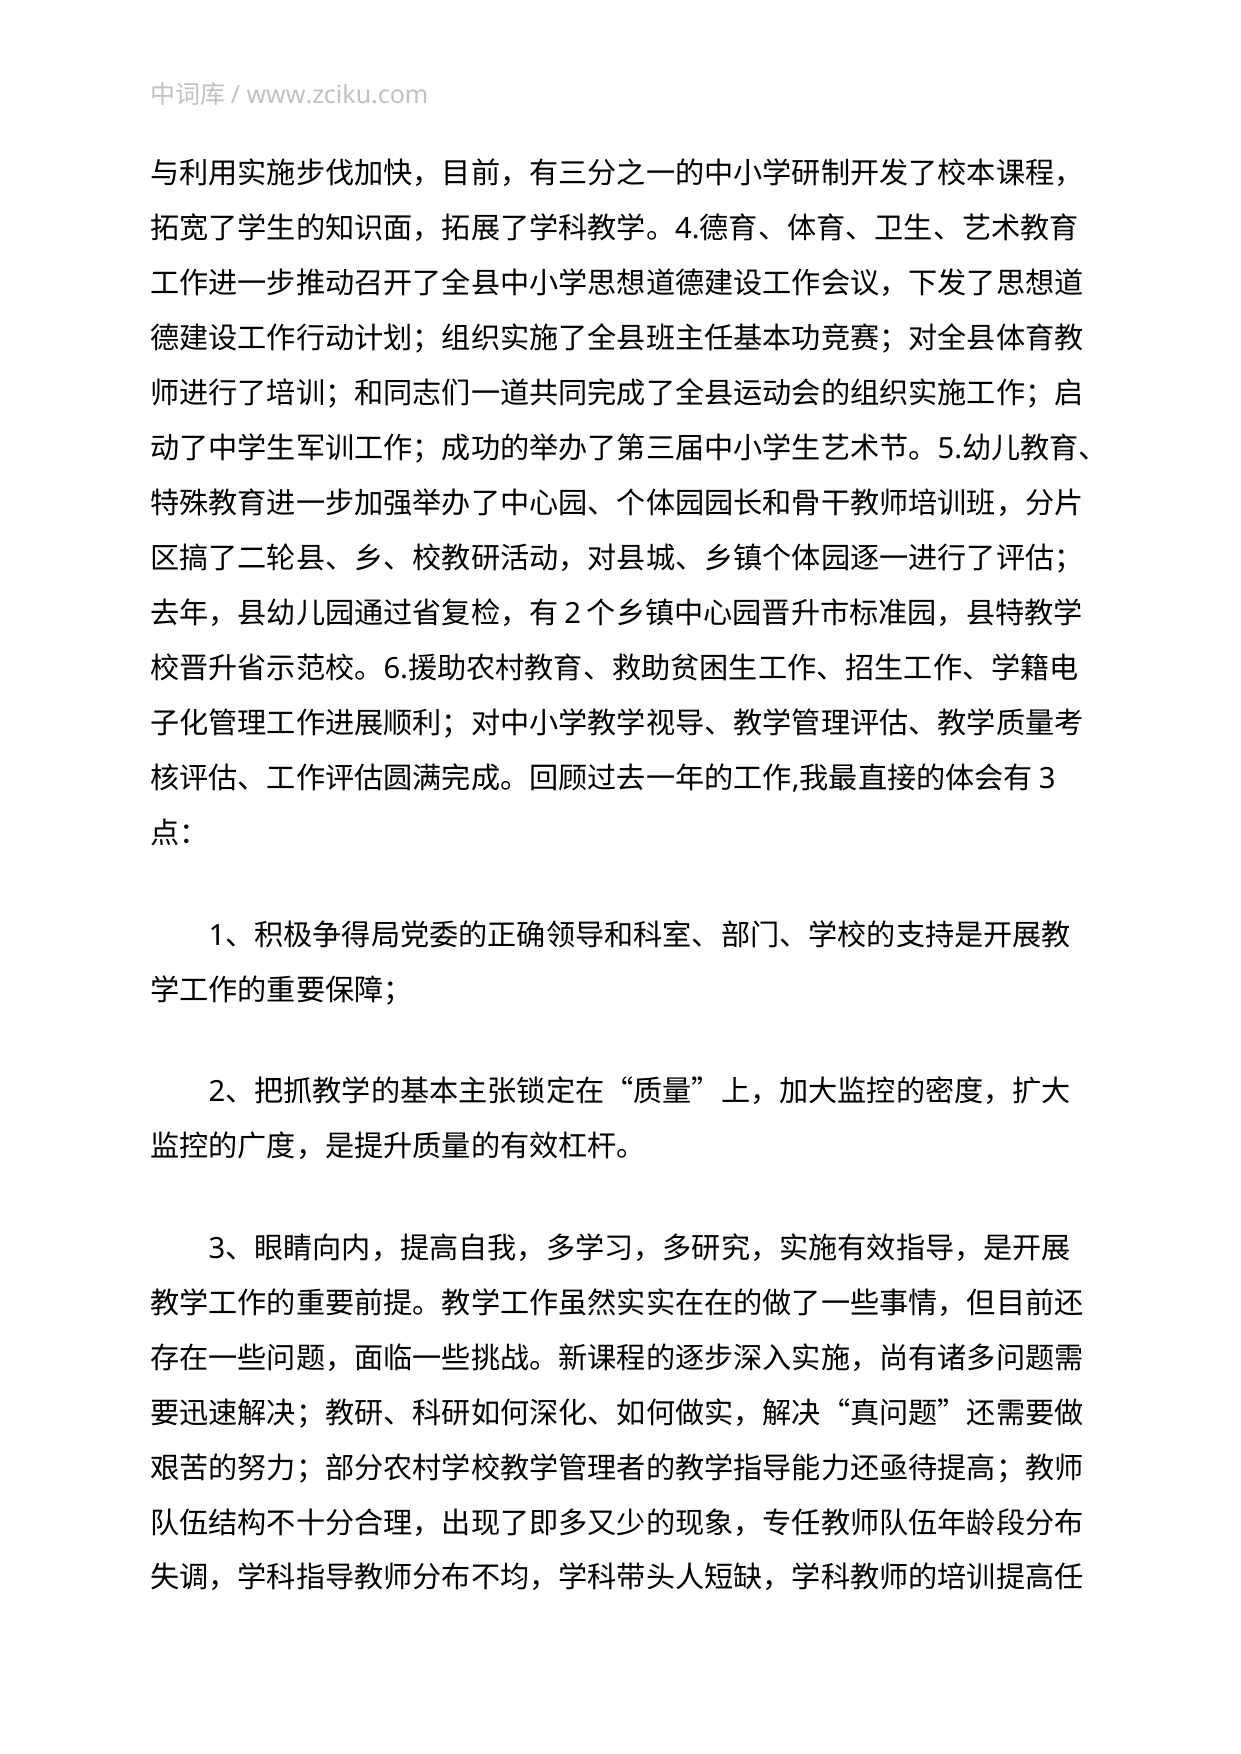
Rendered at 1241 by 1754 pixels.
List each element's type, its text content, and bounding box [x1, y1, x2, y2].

text 3、眼睛向内，提高自我，多学习，多研究，实施有效指导，是开展教学工作的重要前提。教学工作虽然实实在在的做了一些事情，但目前还存在一些问题，面临一些挑战。新课程的逐步深入实施，尚有诸多问题需要迅速解决；教研、科研如何深化、如何做实，解决“真问题”还需要做艰苦的努力；部分农村学校教学管理者的教学指导能力还亟待提高；教师队伍结构不十分合理，出现了即多又少的现象，专任教师队伍年龄段分布失调，学科指导教师分布不均，学科带头人短缺，学科教师的培训提高任 [150, 1224, 1090, 1596]
text 2、把抓教学的基本主张锁定在“质量”上，加大监控的密度，扩大监控的广度，是提升质量的有效杠杆。 [150, 1068, 1090, 1165]
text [150, 150, 1090, 852]
text 1、积极争得局党委的正确领导和科室、部门、学校的支持是开展教学工作的重要保障； [150, 911, 1090, 1008]
